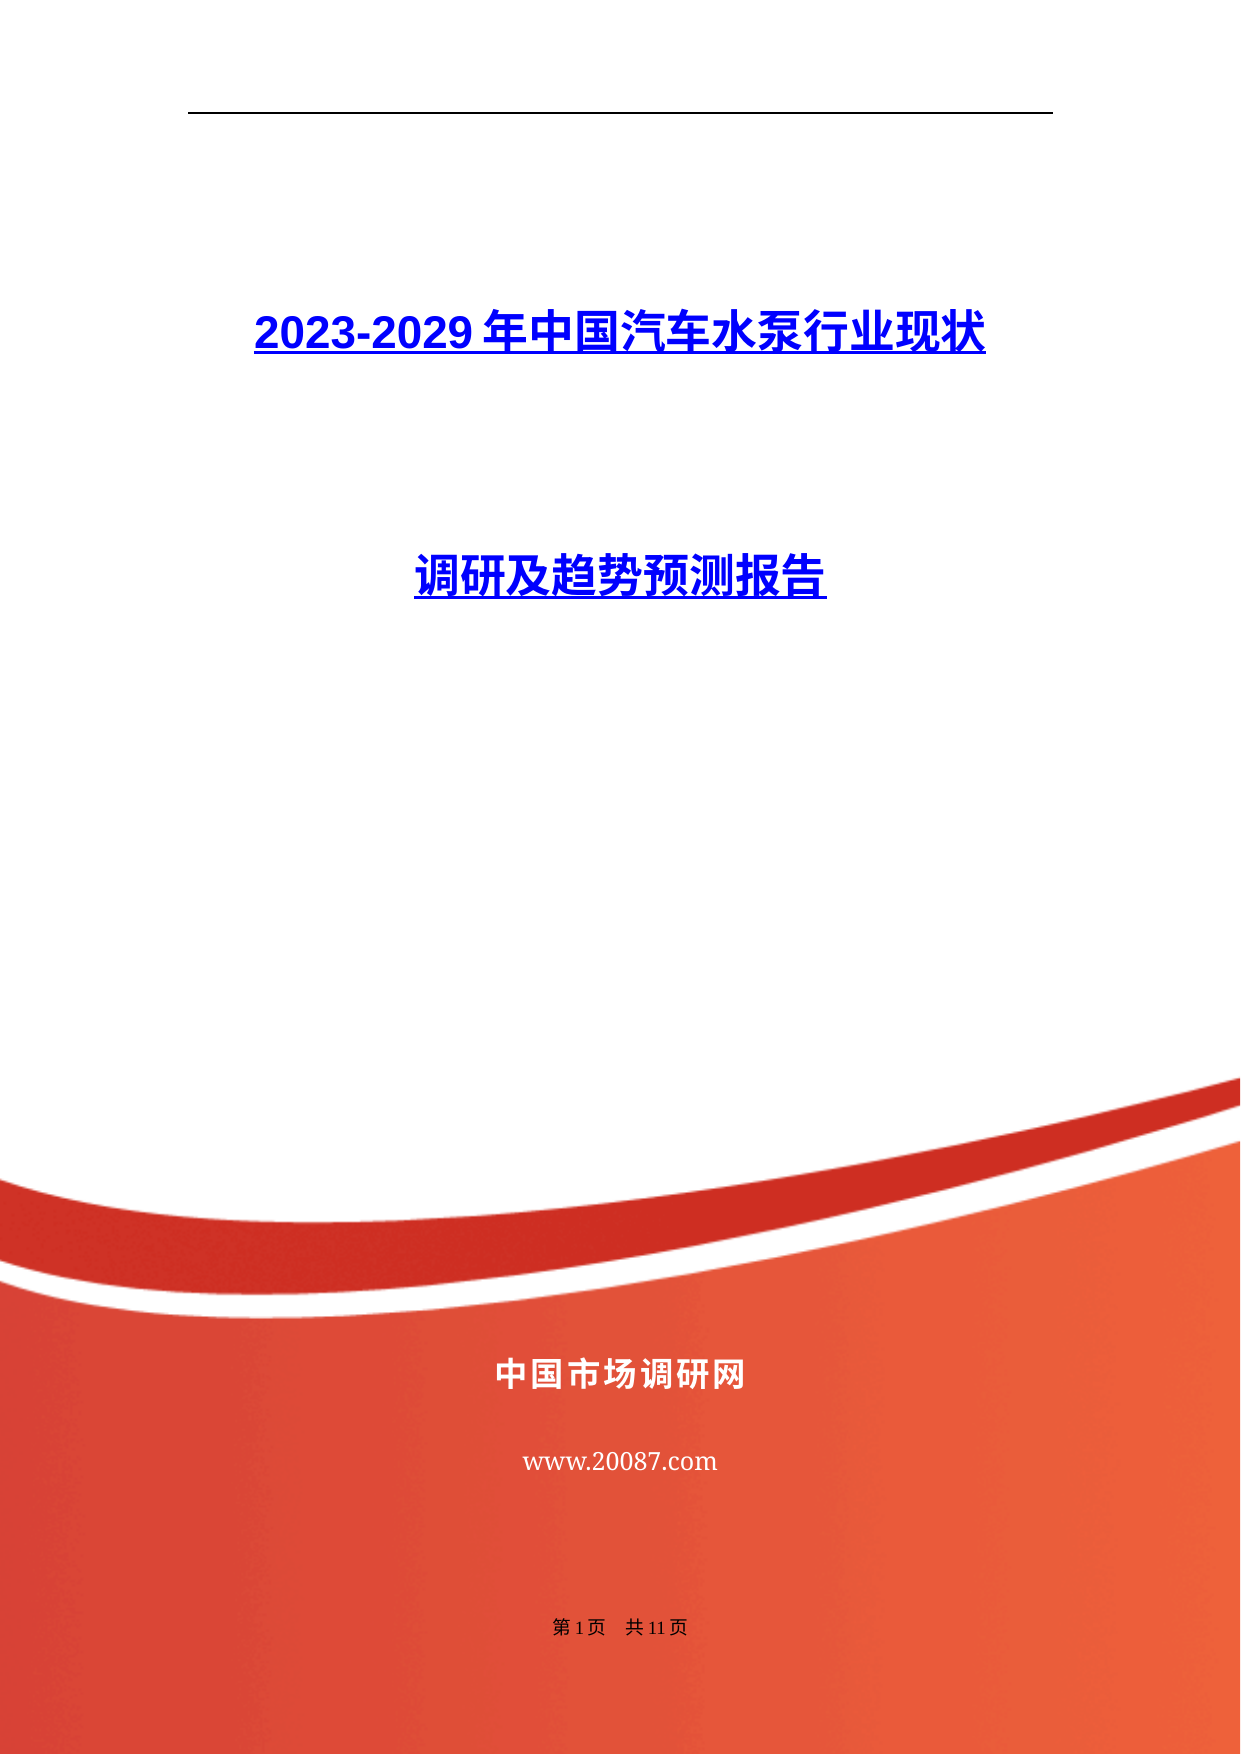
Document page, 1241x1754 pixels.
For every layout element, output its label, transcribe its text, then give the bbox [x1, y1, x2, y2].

subtitle 中国市场调研网 [187, 1339, 1053, 1404]
table_header 2023-2029年中国汽车水泵行业现状调研及趋势预测报告 [188, 207, 1053, 773]
text www.20087.com [187, 1428, 1053, 1493]
picture [0, 1006, 1241, 1754]
